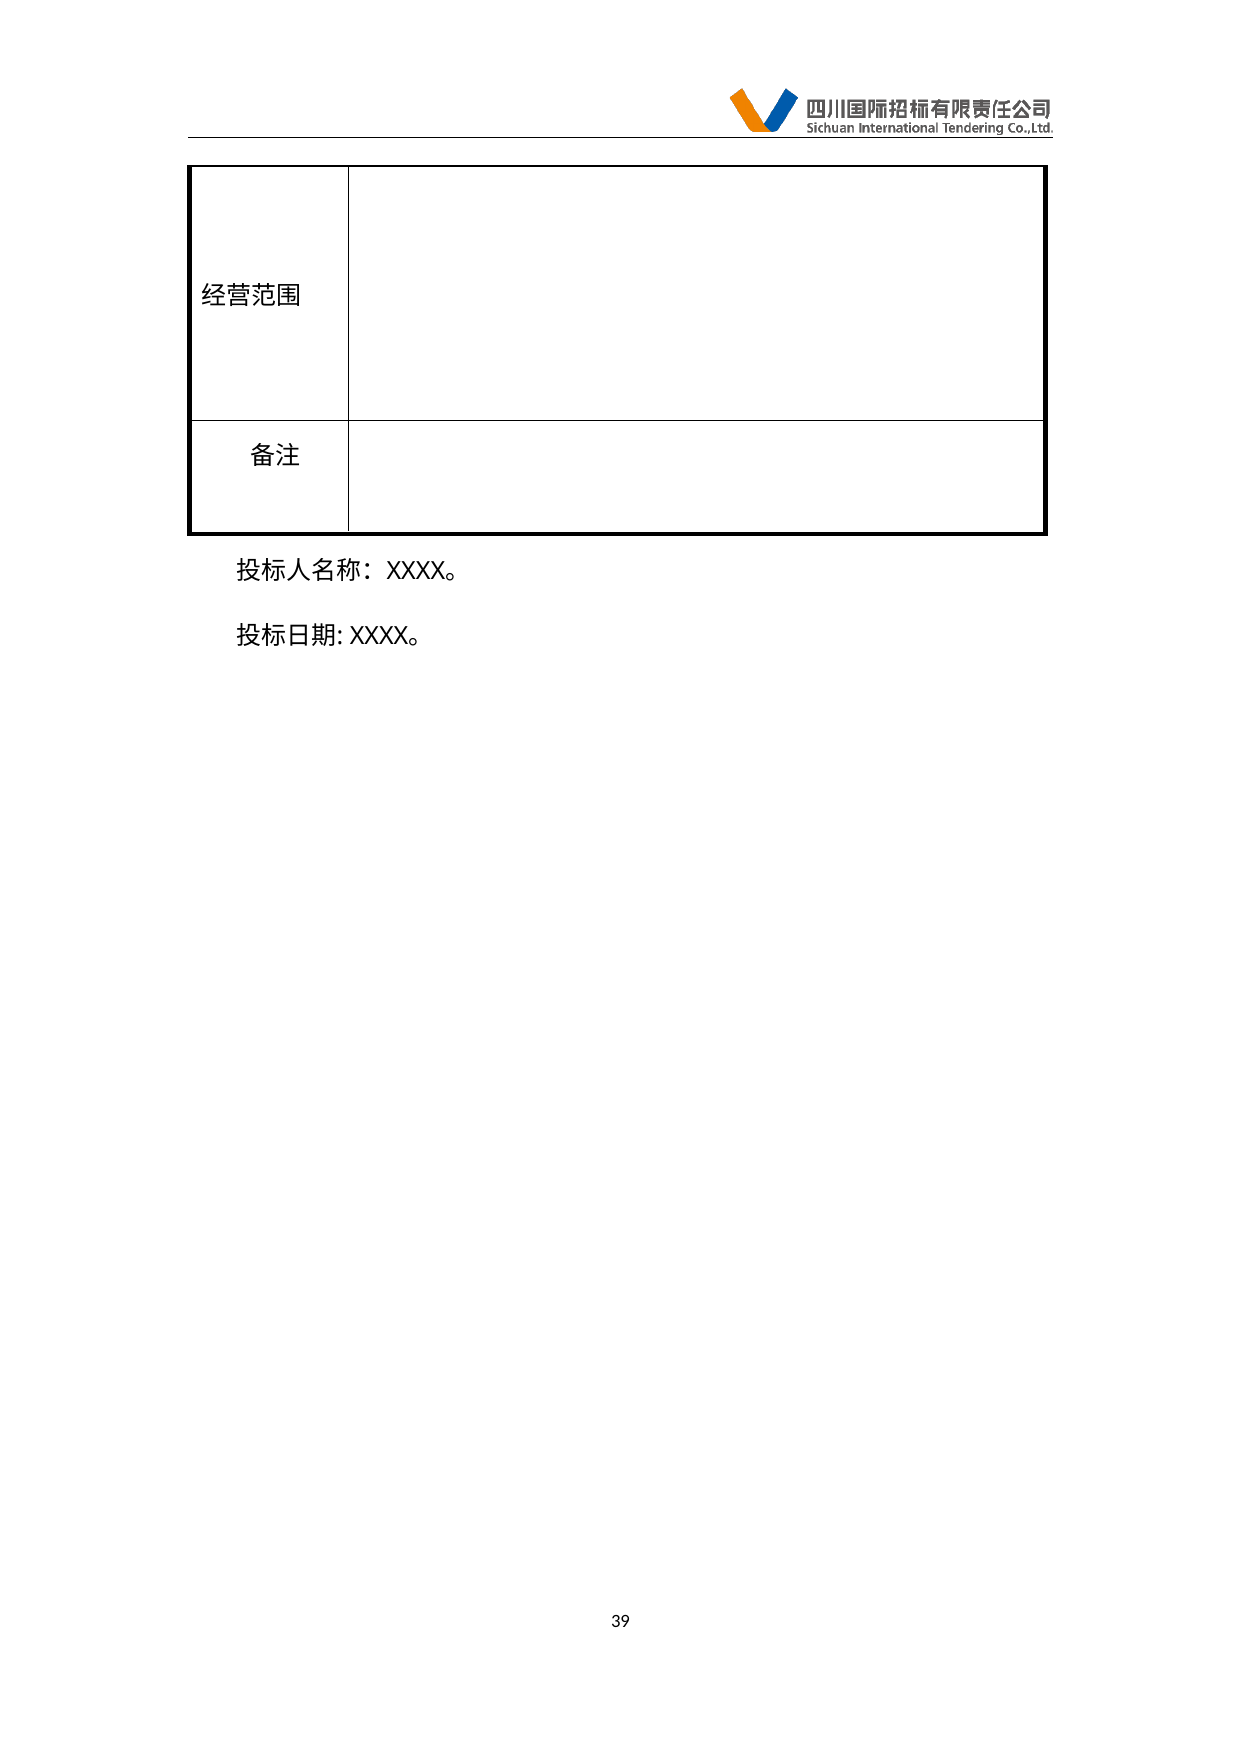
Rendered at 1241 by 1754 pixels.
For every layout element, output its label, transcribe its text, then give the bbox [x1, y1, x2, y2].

text 投标日期: XXXX。 [187, 601, 1053, 666]
table_cell [349, 167, 1043, 420]
text 投标人名称：XXXX。 [187, 536, 1053, 601]
table_cell 备注 [192, 421, 348, 531]
picture [729, 88, 1053, 135]
table_cell 经营范围 [192, 167, 348, 420]
table_cell [349, 421, 1043, 531]
